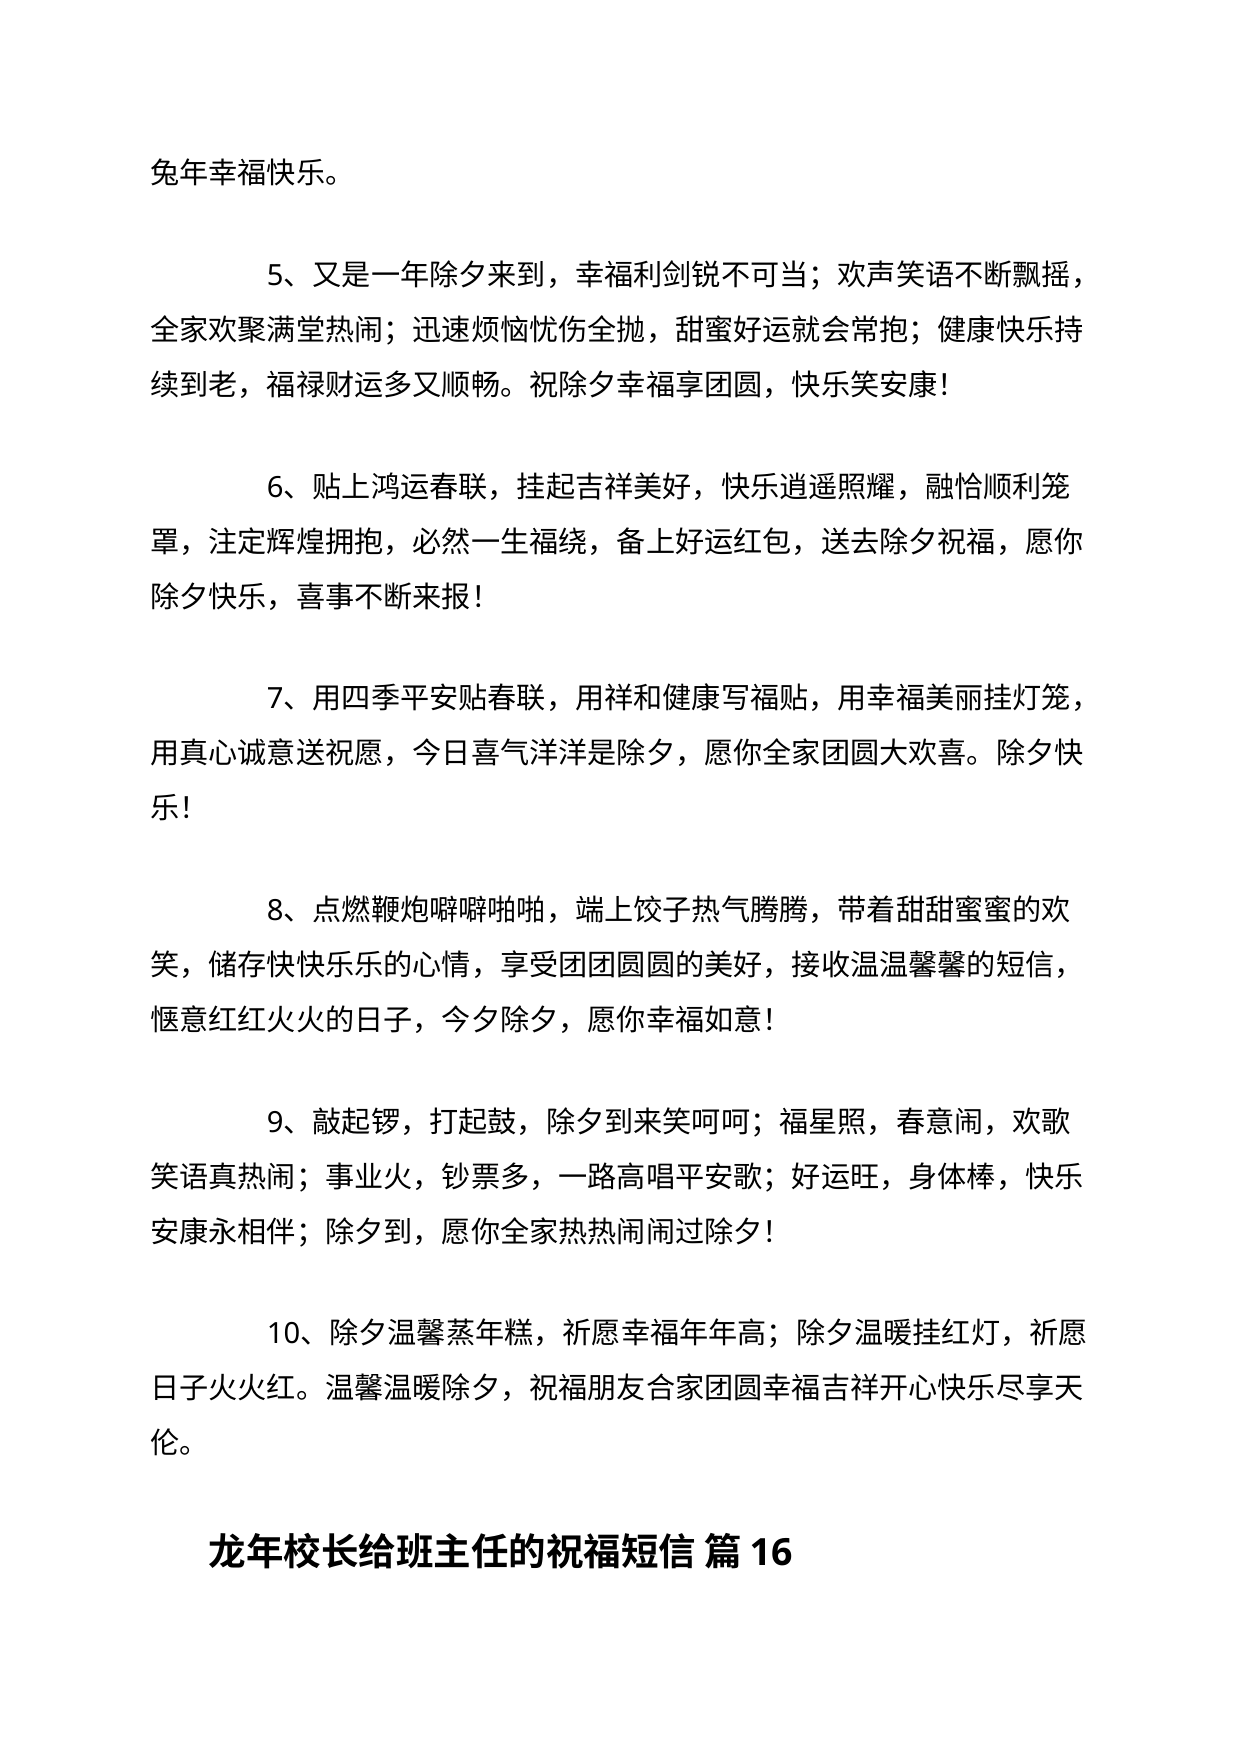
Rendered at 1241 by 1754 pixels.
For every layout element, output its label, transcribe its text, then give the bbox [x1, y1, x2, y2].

text 7、用四季平安贴春联，用祥和健康写福贴，用幸福美丽挂灯笼，用真心诚意送祝愿，今日喜气洋洋是除夕，愿你全家团圆大欢喜。除夕快乐！ [150, 675, 1090, 827]
text 9、敲起锣，打起鼓，除夕到来笑呵呵；福星照，春意闹，欢歌笑语真热闹；事业火，钞票多，一路高唱平安歌；好运旺，身体棒，快乐安康永相伴；除夕到，愿你全家热热闹闹过除夕！ [150, 1098, 1090, 1251]
text 8、点燃鞭炮噼噼啪啪，端上饺子热气腾腾，带着甜甜蜜蜜的欢笑，储存快快乐乐的心情，享受团团圆圆的美好，接收温温馨馨的短信，惬意红红火火的日子，今夕除夕，愿你幸福如意！ [150, 887, 1090, 1039]
text 5、又是一年除夕来到，幸福利剑锐不可当；欢声笑语不断飘摇，全家欢聚满堂热闹；迅速烦恼忧伤全抛，甜蜜好运就会常抱；健康快乐持续到老，福禄财运多又顺畅。祝除夕幸福享团圆，快乐笑安康！ [150, 252, 1090, 404]
text 6、贴上鸿运春联，挂起吉祥美好，快乐逍遥照耀，融恰顺利笼罩，注定辉煌拥抱，必然一生福绕，备上好运红包，送去除夕祝福，愿你除夕快乐，喜事不断来报！ [150, 463, 1090, 616]
text 10、除夕温馨蒸年糕，祈愿幸福年年高；除夕温暖挂红灯，祈愿日子火火红。温馨温暖除夕，祝福朋友合家团圆幸福吉祥开心快乐尽享天伦。 [150, 1310, 1090, 1462]
text 龙年校长给班主任的祝福短信 篇16 [150, 1522, 1090, 1576]
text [150, 150, 1090, 192]
